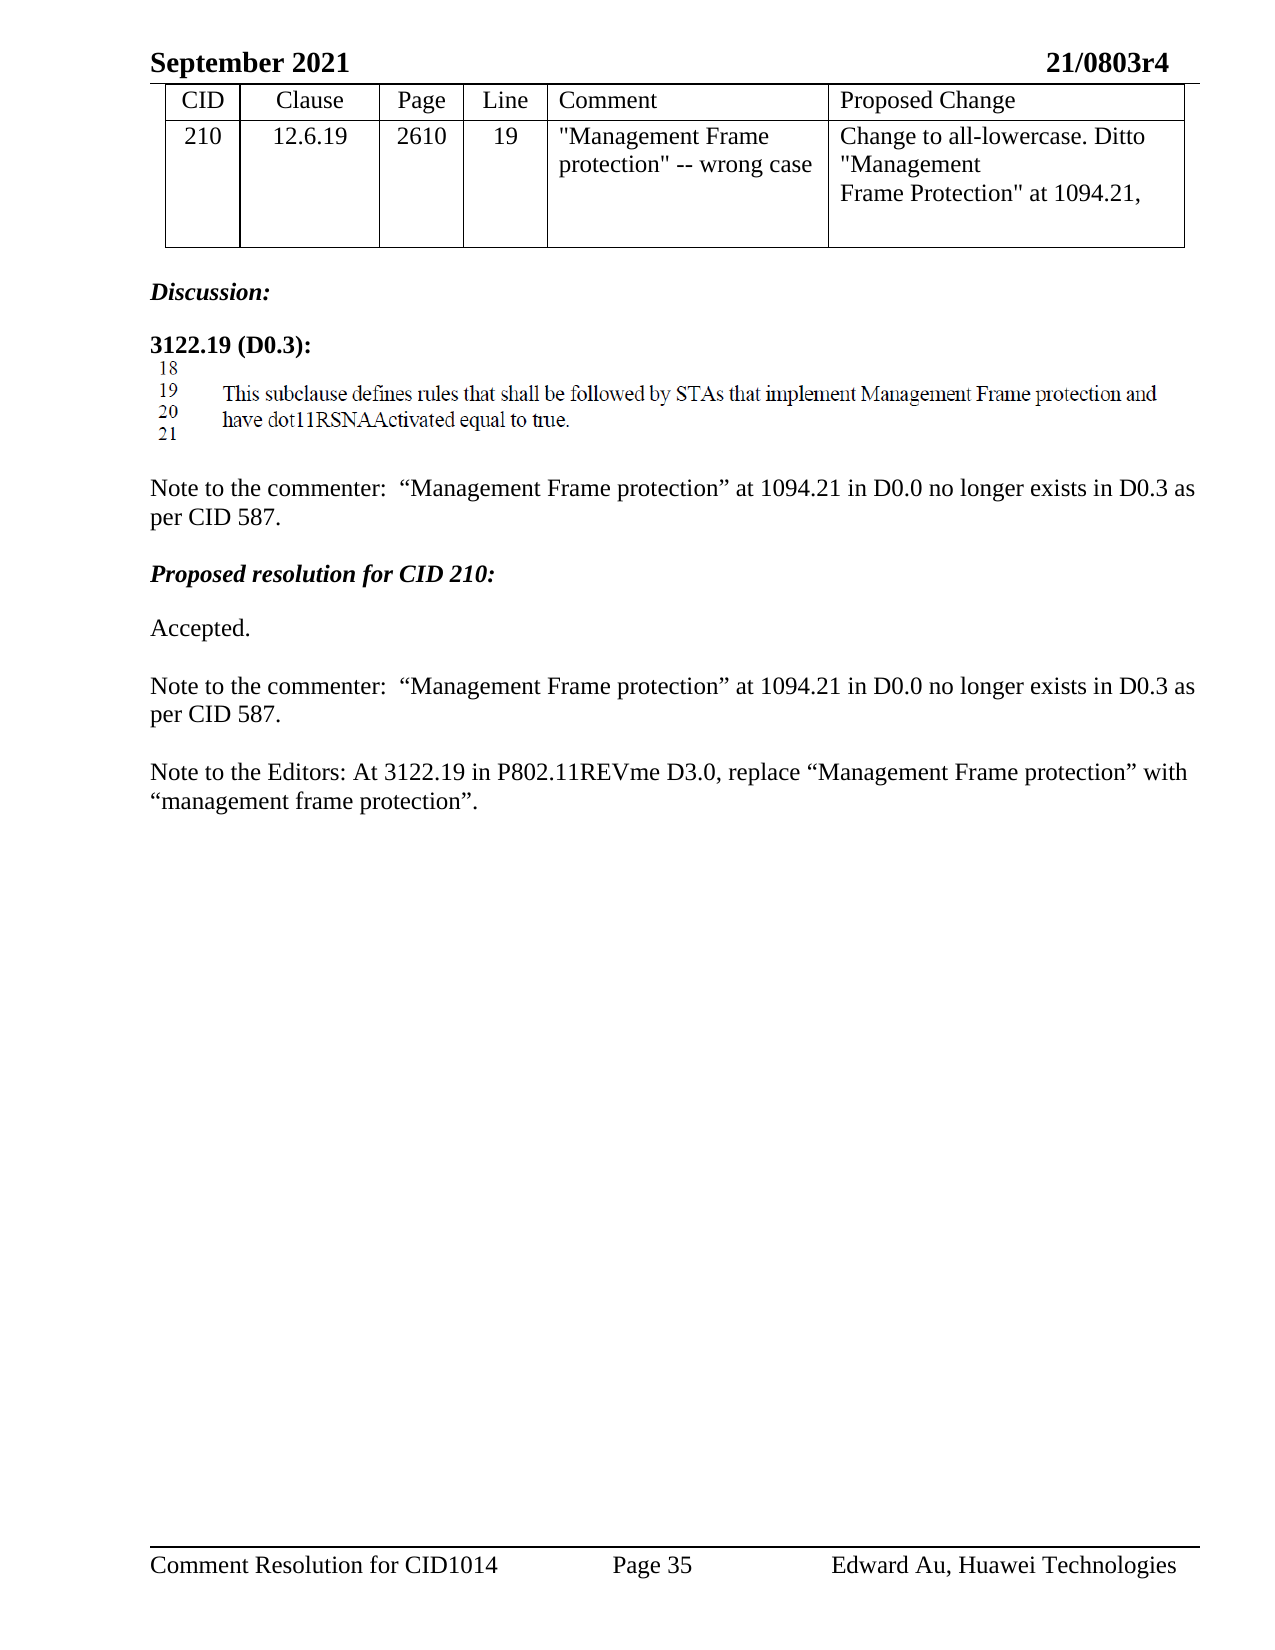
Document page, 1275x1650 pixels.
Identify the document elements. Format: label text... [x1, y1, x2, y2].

text Note to the commenter: “Management Frame protection” at 1094.21 in D0.0 no longer exists in D0.3 as per CID 587. [150, 473, 1200, 531]
text Note to the Editors: At 3122.19 in P802.11REVme D3.0, replace “Management Frame protection” with “management frame protection”. [150, 757, 1200, 814]
table_header Line [464, 85, 547, 120]
table_cell 12.6.19 [241, 121, 379, 247]
text Proposed resolution for CID 210: [150, 559, 1200, 588]
table_cell 2610 [380, 121, 463, 247]
table_cell 19 [464, 121, 547, 247]
table_header Clause [241, 85, 379, 120]
table_cell Change to all-lowercase. Ditto "Management Frame Protection" at 1094.21, [829, 121, 1184, 247]
table_cell 210 [166, 121, 239, 247]
text Discussion: [150, 277, 1200, 306]
text 3122.19 (D0.3): [150, 331, 1200, 359]
table_header Page [380, 85, 463, 120]
table_cell "Management Frame protection" -- wrong case [548, 121, 828, 247]
text Accepted. [150, 613, 1200, 642]
text Note to the commenter: “Management Frame protection” at 1094.21 in D0.0 no longer exists in D0.3 as per CID 587. [150, 671, 1200, 728]
table_header Comment [548, 85, 828, 120]
table_header Proposed Change [829, 85, 1184, 120]
table_header CID [166, 85, 239, 120]
